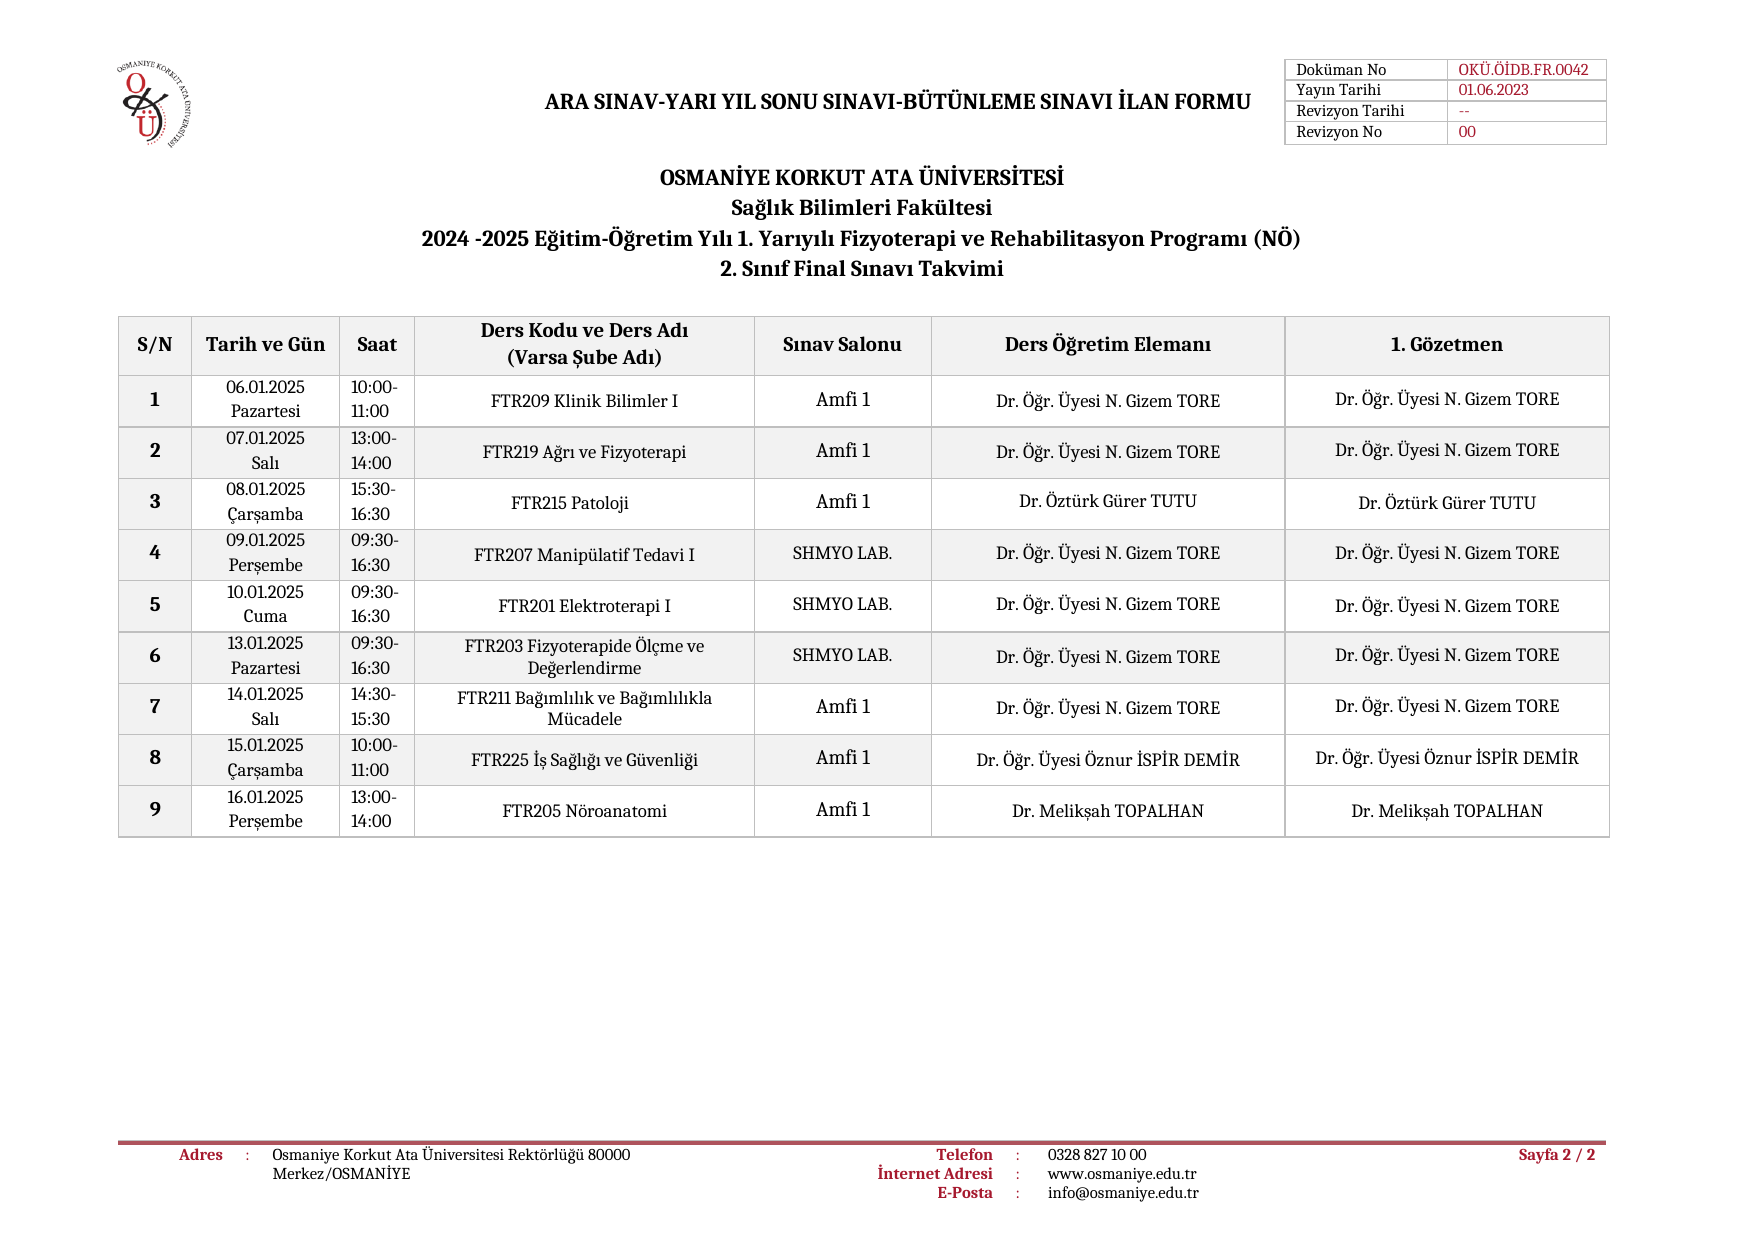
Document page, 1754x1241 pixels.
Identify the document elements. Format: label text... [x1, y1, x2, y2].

table_cell FTR209 Klinik Bilimler I [415, 376, 754, 426]
text OSMANİYE KORKUT ATA ÜNİVERSİTESİ [118, 165, 1606, 191]
table_cell 14:30-15:30 [340, 684, 414, 734]
table_cell FTR211 Bağımlılık ve Bağımlılıkla Mücadele [415, 684, 754, 734]
table_cell FTR219 Ağrı ve Fizyoterapi [415, 428, 754, 478]
table_header Tarih ve Gün [192, 317, 339, 375]
table_cell Amfi 1 [755, 376, 931, 426]
table_header Sınav Salonu [755, 317, 931, 375]
table_cell Amfi 1 [755, 786, 931, 836]
table_cell Dr. Öğr. Üyesi N. Gizem TORE [932, 633, 1284, 683]
table_cell Dr. Melikşah TOPALHAN [932, 786, 1284, 836]
table_cell Dr. Öğr. Üyesi N. Gizem TORE [1286, 633, 1609, 683]
table_header Ders Öğretim Elemanı [932, 317, 1284, 375]
text 2024 -2025 Eğitim-Öğretim Yılı 1. Yarıyılı Fizyoterapi ve Rehabilitasyon Programı (NÖ) [118, 225, 1606, 252]
table_cell Dr. Öğr. Üyesi N. Gizem TORE [1286, 684, 1609, 734]
table_cell FTR203 Fizyoterapide Ölçme ve Değerlendirme [415, 633, 754, 683]
text 2. Sınıf Final Sınavı Takvimi [118, 256, 1606, 282]
table_cell 7 [119, 684, 191, 734]
table_cell 06.01.2025 Pazartesi [192, 376, 339, 426]
table_cell FTR215 Patoloji [415, 479, 754, 529]
table_cell FTR207 Manipülatif Tedavi I [415, 530, 754, 580]
table_cell 07.01.2025 Salı [192, 428, 339, 478]
table_cell 1 [119, 376, 191, 426]
table_cell Dr. Öğr. Üyesi N. Gizem TORE [932, 428, 1284, 478]
table_cell 09:30-16:30 [340, 530, 414, 580]
table_cell Amfi 1 [755, 479, 931, 529]
table_cell 8 [119, 735, 191, 785]
picture [117, 60, 191, 148]
table_cell 3 [119, 479, 191, 529]
table_cell 10.01.2025 Cuma [192, 581, 339, 631]
table_cell 08.01.2025 Çarşamba [192, 479, 339, 529]
table_cell 9 [119, 786, 191, 836]
table_cell Amfi 1 [755, 735, 931, 785]
table_header Ders Kodu ve Ders Adı (Varsa Şube Adı) [415, 317, 754, 375]
table_cell SHMYO LAB. [755, 633, 931, 683]
table_cell Amfi 1 [755, 428, 931, 478]
table_cell 2 [119, 428, 191, 478]
table_cell FTR225 İş Sağlığı ve Güvenliği [415, 735, 754, 785]
table_cell Amfi 1 [755, 684, 931, 734]
table_header Saat [340, 317, 414, 375]
table_cell 09.01.2025 Perşembe [192, 530, 339, 580]
table_cell Dr. Öğr. Üyesi Öznur İSPİR DEMİR [1286, 735, 1609, 785]
table_cell Dr. Öğr. Üyesi N. Gizem TORE [1286, 581, 1609, 631]
table_cell 09:30-16:30 [340, 581, 414, 631]
table_cell Dr. Öğr. Üyesi Öznur İSPİR DEMİR [932, 735, 1284, 785]
table_cell 5 [119, 581, 191, 631]
table_cell Dr. Öğr. Üyesi N. Gizem TORE [1286, 428, 1609, 478]
table_cell 13:00-14:00 [340, 786, 414, 836]
table_cell 13.01.2025 Pazartesi [192, 633, 339, 683]
table_cell SHMYO LAB. [755, 530, 931, 580]
table_cell Dr. Öğr. Üyesi N. Gizem TORE [932, 376, 1284, 426]
table_cell FTR205 Nöroanatomi [415, 786, 754, 836]
table_cell Dr. Öğr. Üyesi N. Gizem TORE [932, 530, 1284, 580]
table_cell Dr. Öğr. Üyesi N. Gizem TORE [932, 684, 1284, 734]
table_cell 14.01.2025 Salı [192, 684, 339, 734]
table_cell 4 [119, 530, 191, 580]
table_cell Dr. Melikşah TOPALHAN [1286, 786, 1609, 836]
table_cell Dr. Öztürk Gürer TUTU [1286, 479, 1609, 529]
table_cell 13:00-14:00 [340, 428, 414, 478]
table_cell SHMYO LAB. [755, 581, 931, 631]
table_cell 09:30-16:30 [340, 633, 414, 683]
table_cell Dr. Öğr. Üyesi N. Gizem TORE [932, 581, 1284, 631]
table_cell Dr. Öğr. Üyesi N. Gizem TORE [1286, 376, 1609, 426]
table_cell 10:00-11:00 [340, 376, 414, 426]
table_cell 16.01.2025 Perşembe [192, 786, 339, 836]
table_cell 6 [119, 633, 191, 683]
table_cell 15.01.2025 Çarşamba [192, 735, 339, 785]
table_header 1. Gözetmen [1286, 317, 1609, 375]
table_cell FTR201 Elektroterapi I [415, 581, 754, 631]
text Sağlık Bilimleri Fakültesi [118, 195, 1606, 222]
table_cell 15:30-16:30 [340, 479, 414, 529]
table_cell 10:00-11:00 [340, 735, 414, 785]
table_header S/N [119, 317, 191, 375]
table_cell Dr. Öztürk Gürer TUTU [932, 479, 1284, 529]
table_cell Dr. Öğr. Üyesi N. Gizem TORE [1286, 530, 1609, 580]
